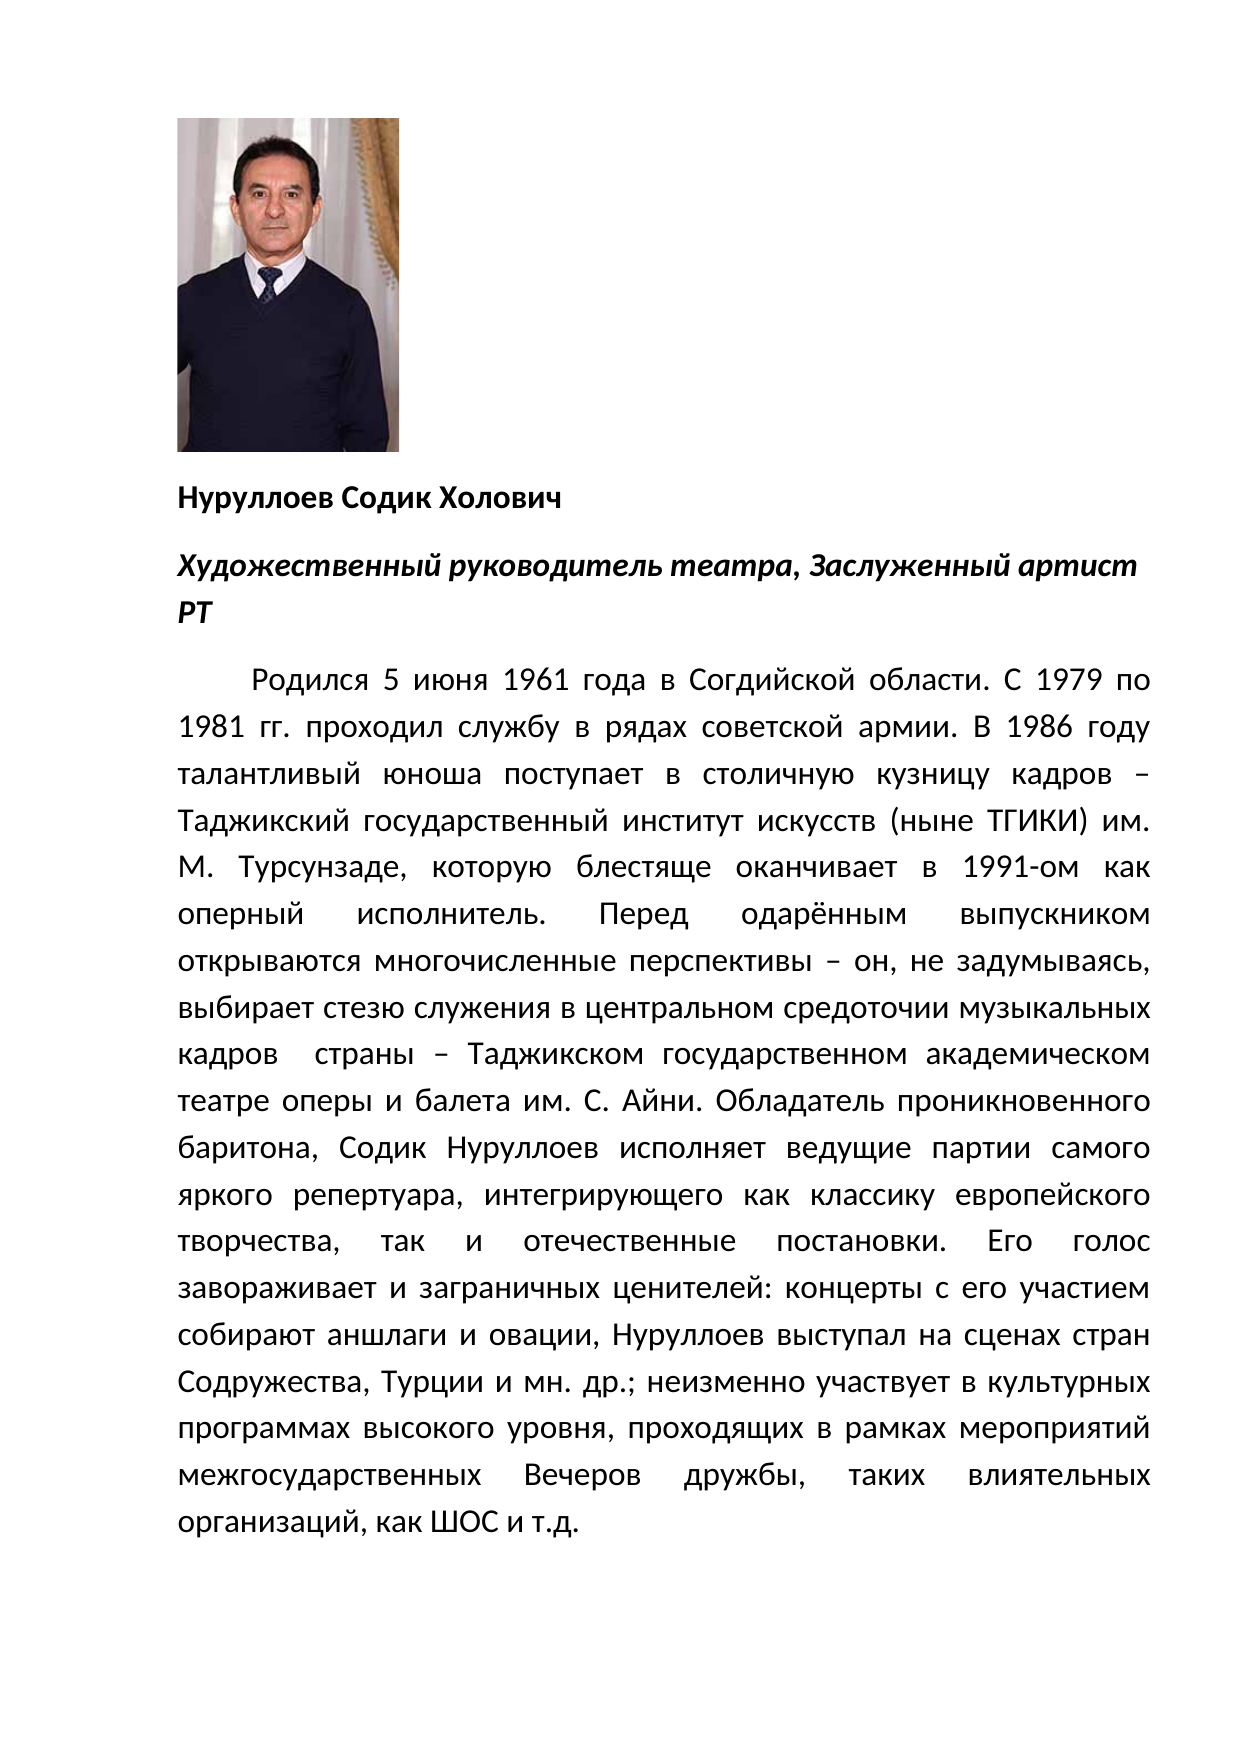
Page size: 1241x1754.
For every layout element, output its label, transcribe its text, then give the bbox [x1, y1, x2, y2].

picture [177, 118, 400, 452]
text Родился 5 июня 1961 года в Согдийской области. С 1979 по 1981 гг. проходил службу в рядах советской армии. В 1986 году талантливый юноша поступает в столичную кузницу кадров – Таджикский государственный институт искусств (ныне ТГИКИ) им. М. Турсунзаде, которую блестяще оканчивает в 1991-ом как оперный исполнитель. Перед одарённым выпускником открываются многочисленные перспективы – он, не задумываясь, выбирает стезю служения в центральном средоточии музыкальных кадров страны – Таджикском государственном академическом театре оперы и балета им. С. Айни. Обладатель проникновенного баритона, Содик Нуруллоев исполняет ведущие партии самого яркого репертуара, интегрирующего как классику европейского творчества, так и отечественные постановки. Его голос завораживает и заграничных ценителей: концерты с его участием собирают аншлаги и овации, Нуруллоев выступал на сценах стран Содружества, Турции и мн. др.; неизменно участвует в культурных программах высокого уровня, проходящих в рамках мероприятий межгосударственных Вечеров дружбы, таких влиятельных организаций, как ШОС и т.д. [177, 658, 1152, 1541]
text Нуруллоев Содик Холович [177, 476, 1152, 517]
text Художественный руководитель театра, Заслуженный артист РТ [177, 544, 1152, 631]
